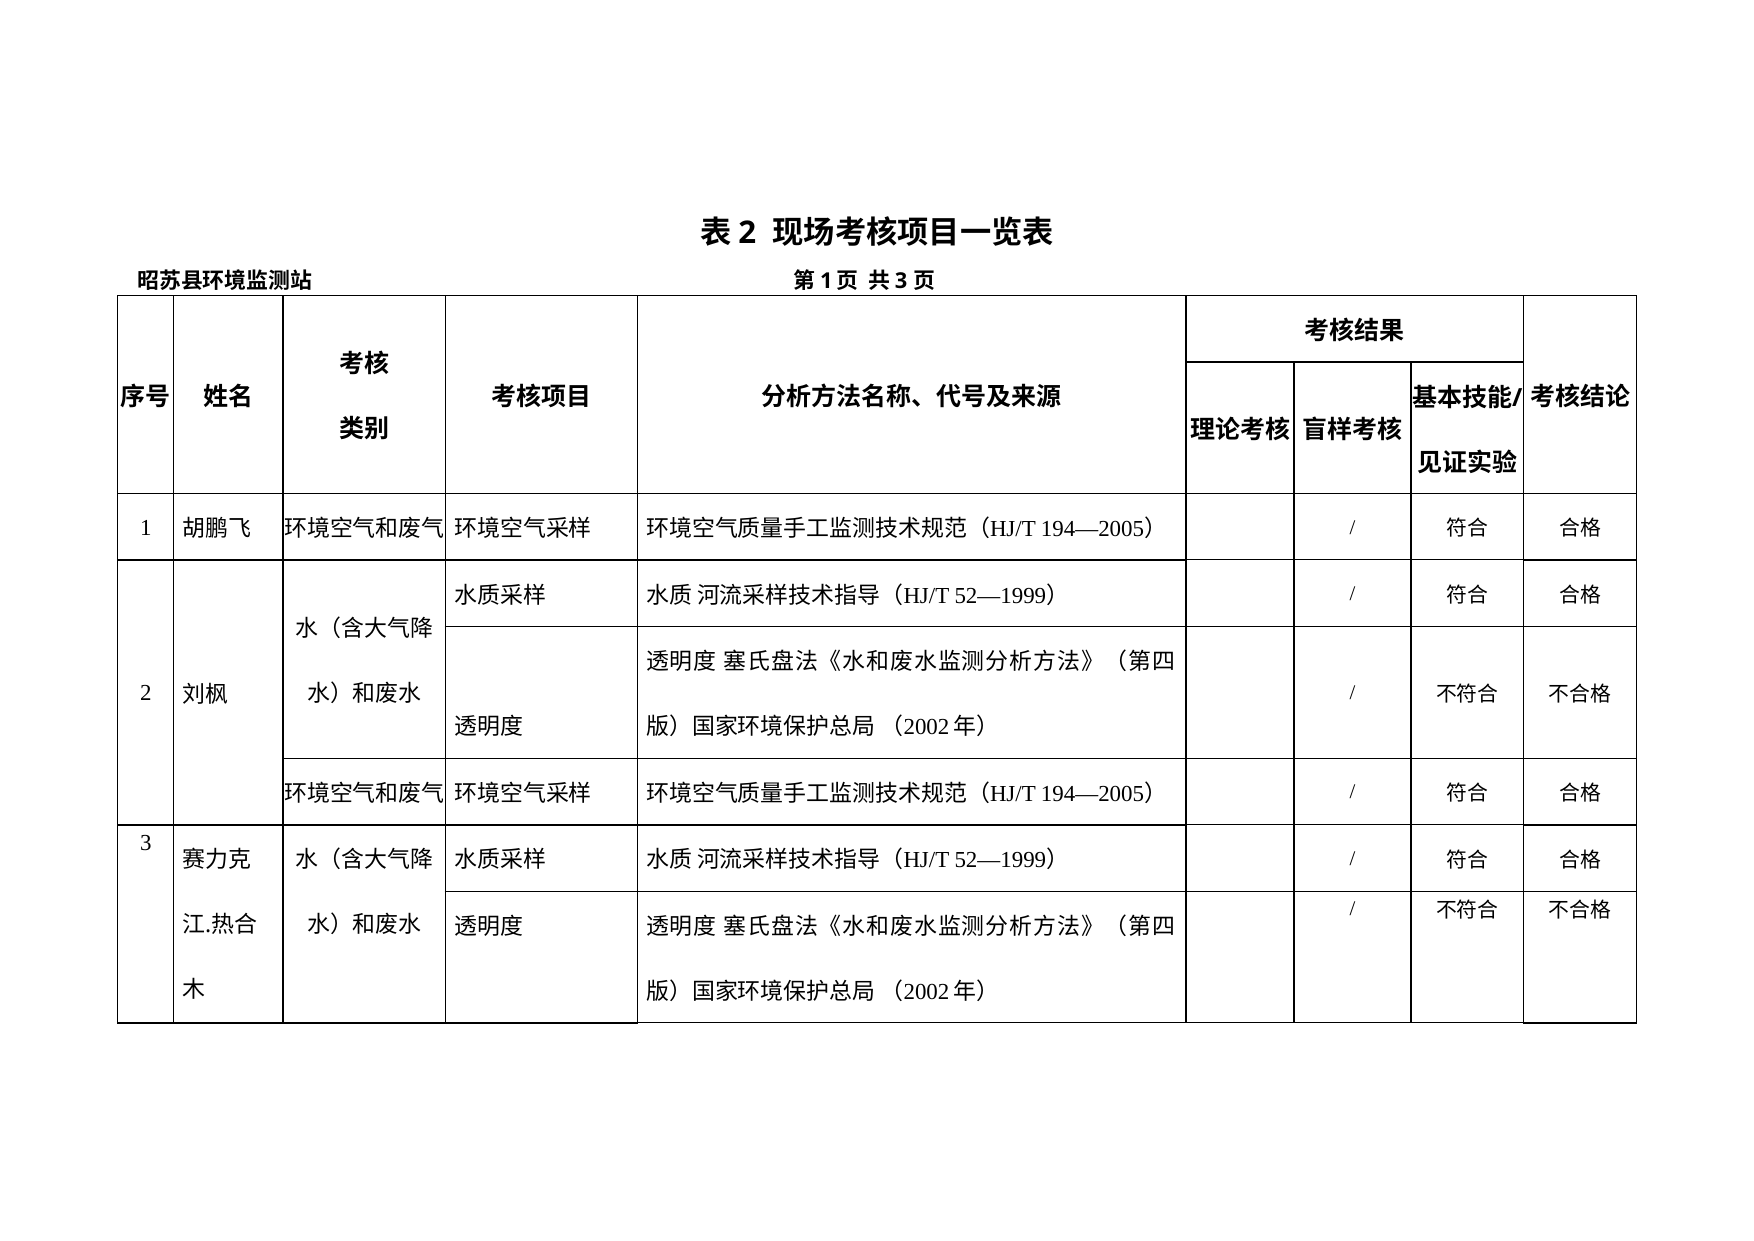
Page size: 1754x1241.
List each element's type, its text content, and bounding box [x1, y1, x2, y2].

table_cell 符合 [1412, 494, 1523, 559]
table_cell 合格 [1524, 494, 1636, 559]
table_cell 刘枫 [174, 561, 282, 824]
table_cell 水（含大气降水）和废水 [284, 561, 445, 757]
table_cell 环境空气采样 [446, 759, 637, 824]
table_cell 3 [118, 826, 173, 1022]
table_cell 1 [118, 494, 173, 559]
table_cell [638, 892, 1185, 1022]
table_header 表2 现场考核项目一览表 昭苏县环境监测站 第 1页 共3 页 [118, 198, 1636, 295]
table_cell 水（含大气降水）和废水 [284, 826, 445, 1022]
table_cell 环境空气质量手工监测技术规范（HJ/T 194—2005） [638, 759, 1185, 824]
table_cell 水质采样 [446, 826, 637, 891]
table_cell 透明度 [446, 892, 637, 1022]
table_cell [1187, 892, 1293, 1022]
table_cell 符合 [1412, 825, 1523, 891]
table_cell 不合格 [1524, 627, 1636, 757]
table_cell 透明度 [446, 627, 637, 757]
table_cell 符合 [1412, 759, 1523, 824]
table_cell 分析方法名称、代号及来源 [638, 296, 1185, 493]
table_cell 环境空气和废气 [284, 494, 445, 559]
table_cell [1187, 560, 1293, 626]
table_cell 姓名 [174, 296, 282, 493]
table_cell 水质采样 [446, 561, 637, 626]
table_cell 透明度 塞氏盘法《水和废水监测分析方法》（第四版）国家环境保护总局 （2002年） [638, 627, 1185, 757]
table_cell [1187, 825, 1293, 891]
table_cell 环境空气和废气 [284, 759, 445, 824]
table_cell 水质 河流采样技术指导（HJ/T 52—1999） [638, 561, 1185, 626]
table_cell [1187, 494, 1293, 559]
table_cell / [1295, 627, 1410, 757]
table_cell / [1295, 825, 1410, 891]
table_cell 考核结论 [1524, 296, 1636, 493]
table_cell 考核 类别 [284, 296, 445, 493]
table_cell 赛力克江.热合木 [174, 826, 282, 1022]
table_cell 不符合 [1412, 627, 1523, 757]
table_cell 符合 [1412, 560, 1523, 626]
table_cell 合格 [1524, 759, 1636, 824]
table_cell / [1295, 892, 1410, 1022]
table_cell [1187, 627, 1293, 757]
table_cell 环境空气采样 [446, 494, 637, 559]
table_cell / [1295, 759, 1410, 824]
table_cell 水质 河流采样技术指导（HJ/T 52—1999） [638, 826, 1185, 891]
table_cell 序号 [118, 296, 173, 493]
table_cell 不合格 [1524, 892, 1636, 1022]
table_cell 2 [118, 561, 173, 824]
table_cell 理论考核 [1187, 363, 1293, 493]
table_cell / [1295, 494, 1410, 559]
table_cell 不符合 [1412, 892, 1523, 1022]
table_cell / [1295, 560, 1410, 626]
table_cell 考核项目 [446, 296, 637, 493]
table_cell 盲样考核 [1295, 363, 1410, 493]
table_cell 环境空气质量手工监测技术规范（HJ/T 194—2005） [638, 494, 1185, 559]
table_cell 考核结果 [1187, 296, 1523, 361]
table_cell 基本技能/见证实验 [1412, 363, 1523, 493]
table_cell [1187, 759, 1293, 824]
table_cell 胡鹏飞 [174, 494, 282, 559]
table_cell 合格 [1524, 826, 1636, 891]
table_cell 合格 [1524, 561, 1636, 626]
